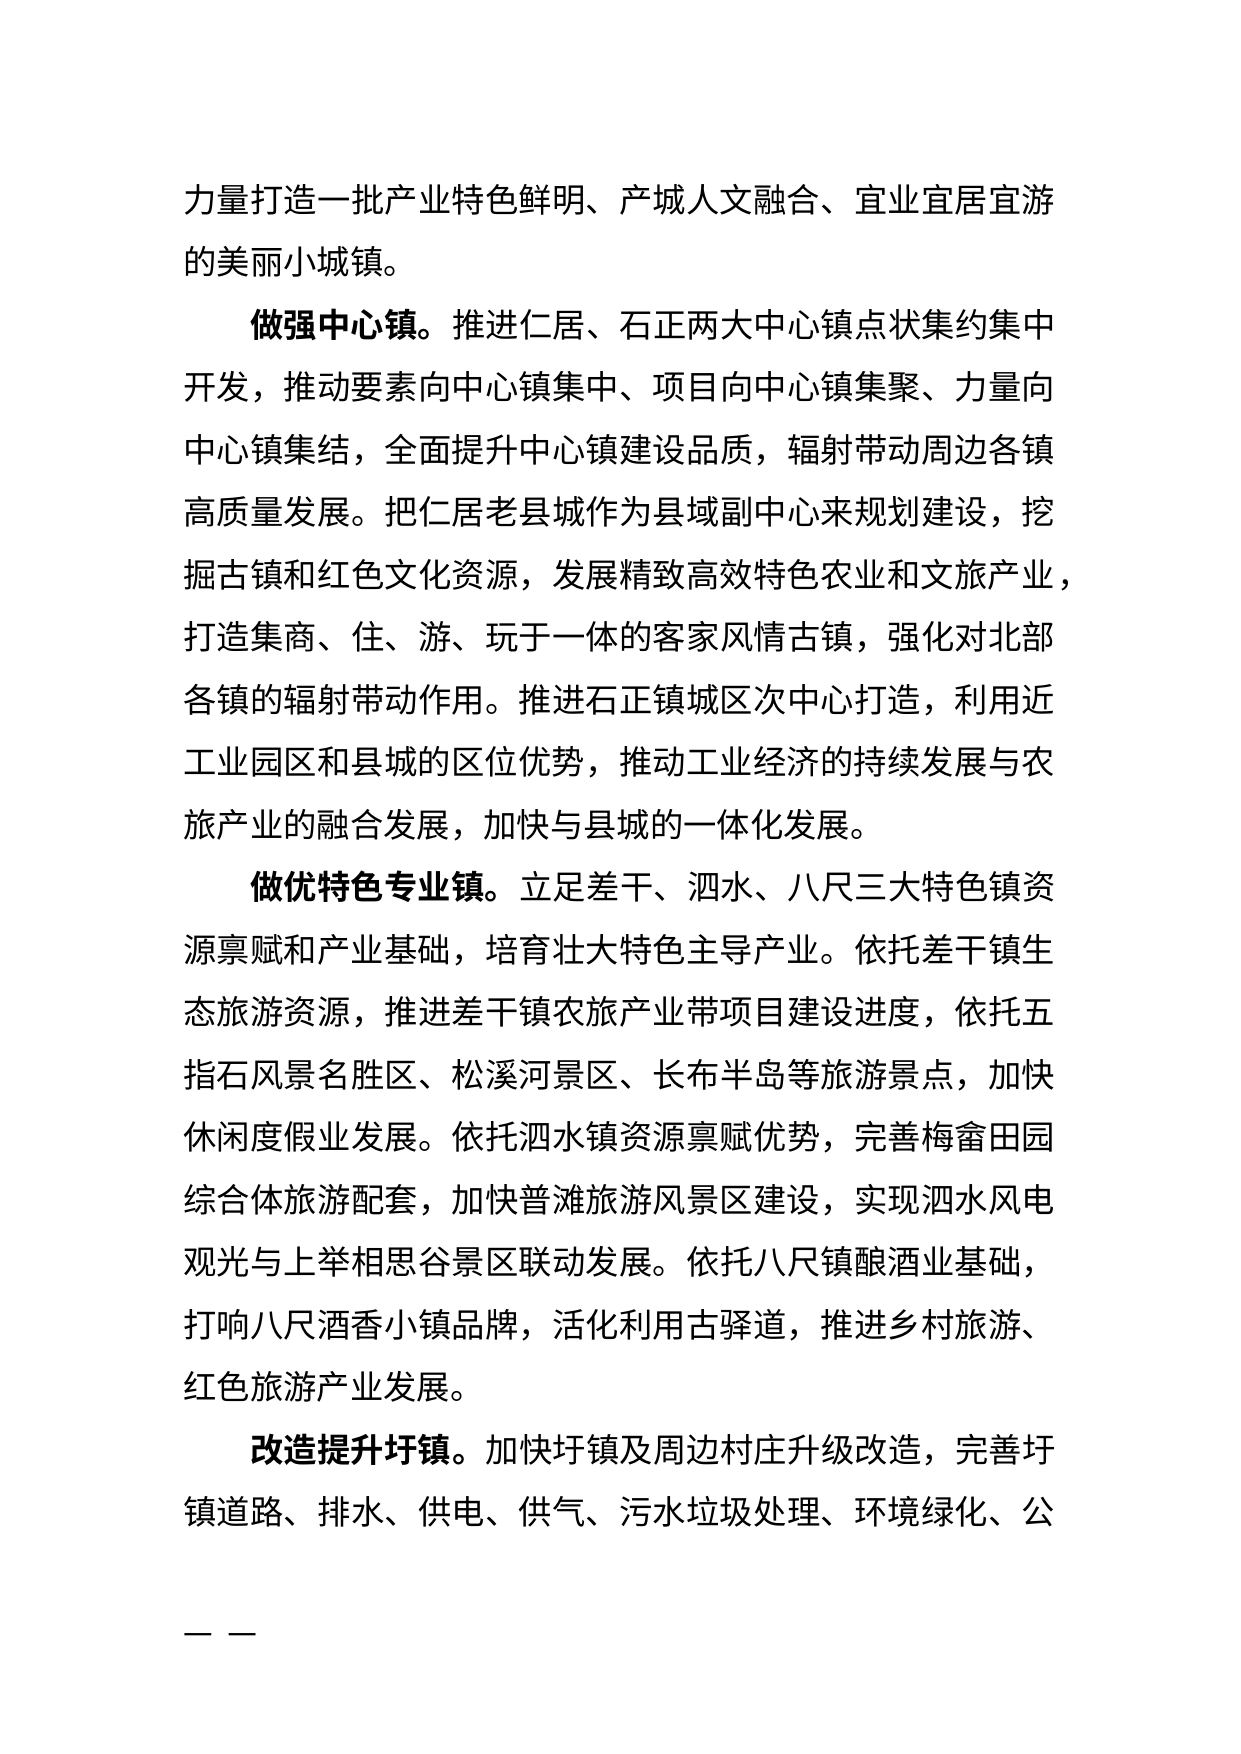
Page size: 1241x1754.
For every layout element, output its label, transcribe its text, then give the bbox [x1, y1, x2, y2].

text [183, 162, 1057, 287]
text 做优特色专业镇。立足差干、泗水、八尺三大特色镇资源禀赋和产业基础，培育壮大特色主导产业。依托差干镇生态旅游资源，推进差干镇农旅产业带项目建设进度，依托五指石风景名胜区、松溪河景区、长布半岛等旅游景点，加快休闲度假业发展。依托泗水镇资源禀赋优势，完善梅畲田园综合体旅游配套，加快普滩旅游风景区建设，实现泗水风电观光与上举相思谷景区联动发展。依托八尺镇酿酒业基础，打响八尺酒香小镇品牌，活化利用古驿道，推进乡村旅游、红色旅游产业发展。 [183, 849, 1057, 1412]
text 做强中心镇。推进仁居、石正两大中心镇点状集约集中开发，推动要素向中心镇集中、项目向中心镇集聚、力量向中心镇集结，全面提升中心镇建设品质，辐射带动周边各镇高质量发展。把仁居老县城作为县域副中心来规划建设，挖掘古镇和红色文化资源，发展精致高效特色农业和文旅产业，打造集商、住、游、玩于一体的客家风情古镇，强化对北部各镇的辐射带动作用。推进石正镇城区次中心打造，利用近工业园区和县城的区位优势，推动工业经济的持续发展与农旅产业的融合发展，加快与县城的一体化发展。 [183, 287, 1057, 849]
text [183, 1412, 1057, 1537]
